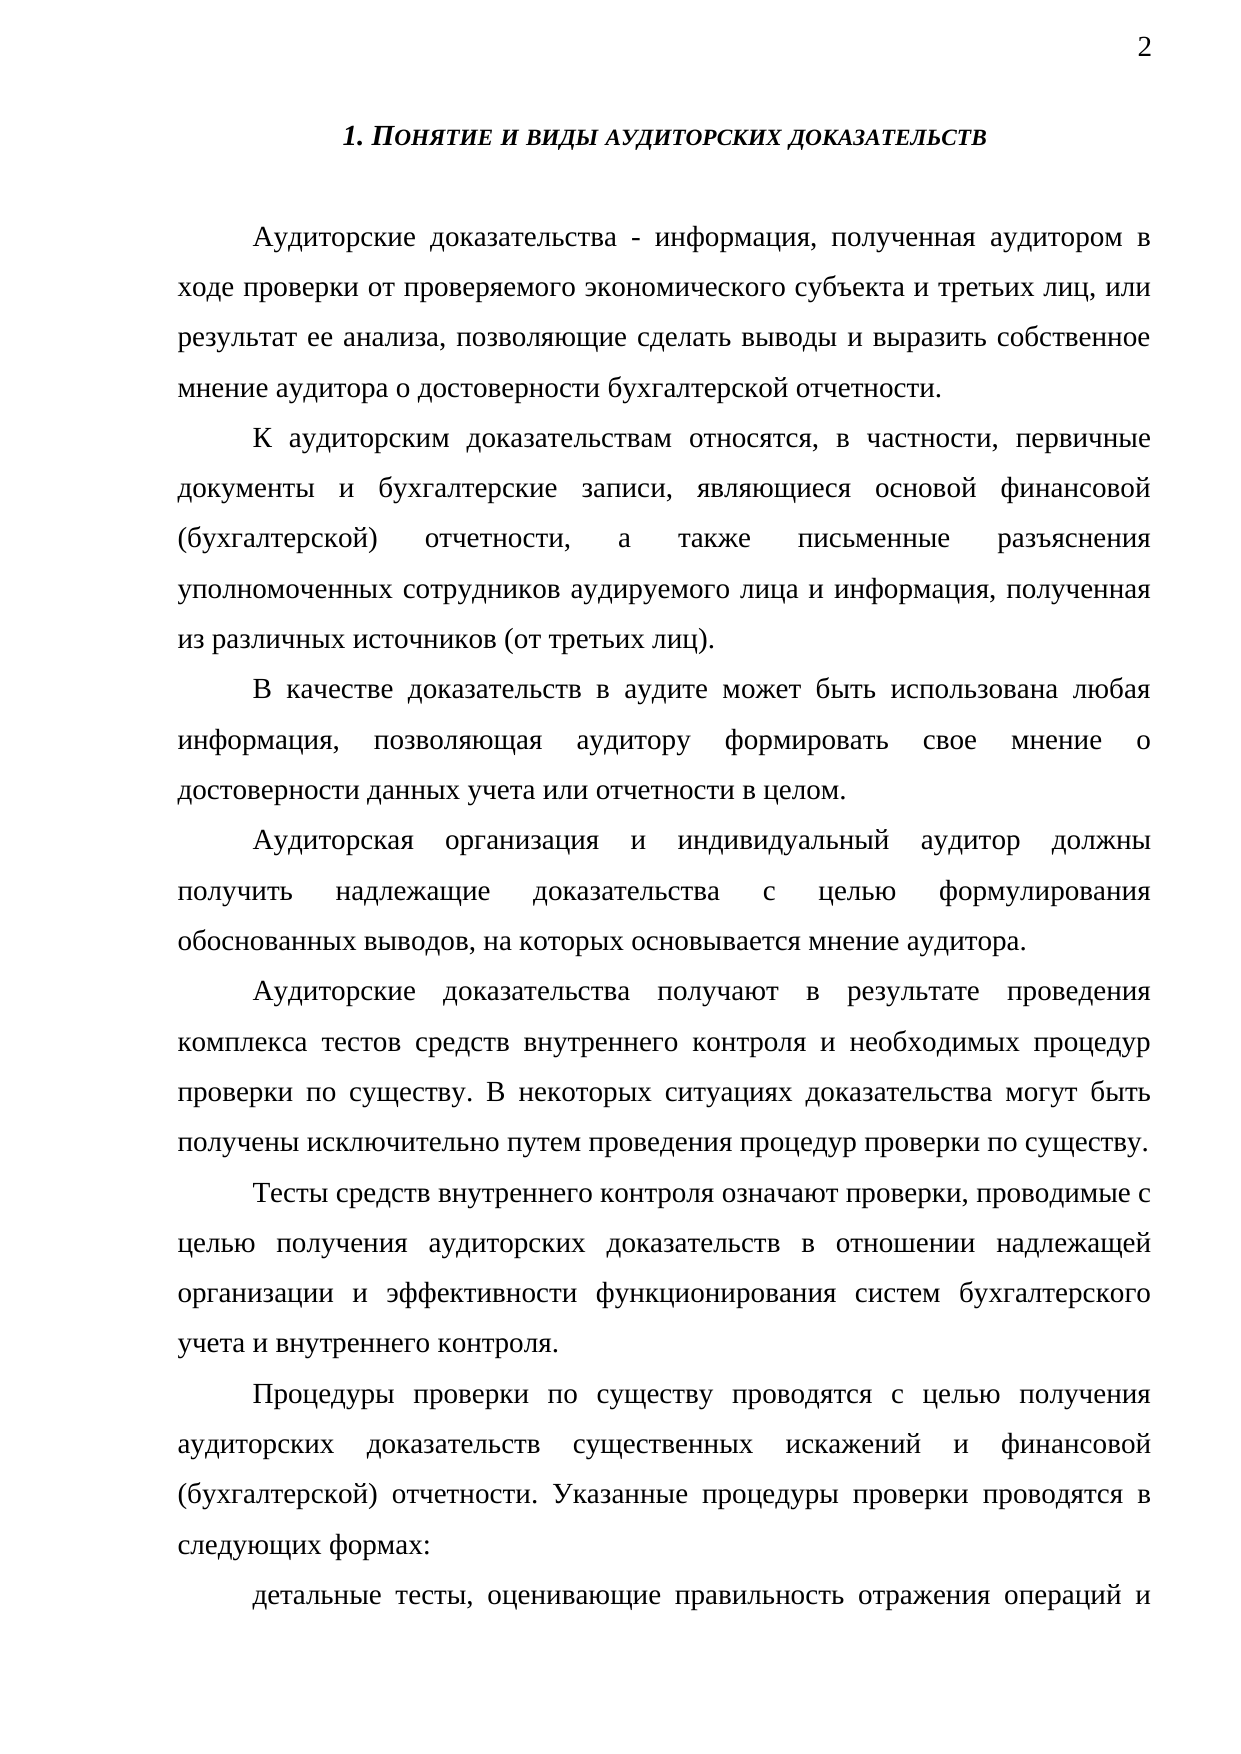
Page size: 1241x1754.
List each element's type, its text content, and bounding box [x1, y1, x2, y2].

text Аудиторские доказательства получают в результате проведения комплекса тестов средств внутреннего контроля и необходимых процедур проверки по существу. В некоторых ситуациях доказательства могут быть получены исключительно путем проведения процедур проверки по существу. [177, 973, 1152, 1158]
text Аудиторская организация и индивидуальный аудитор должны получить надлежащие доказательства с целью формулирования обоснованных выводов, на которых основывается мнение аудитора. [177, 822, 1152, 957]
text Тесты средств внутреннего контроля означают проверки, проводимые с целью получения аудиторских доказательств в отношении надлежащей организации и эффективности функционирования систем бухгалтерского учета и внутреннего контроля. [177, 1175, 1152, 1359]
text Аудиторские доказательства - информация, полученная аудитором в ходе проверки от проверяемого экономического субъекта и третьих лиц, или результат ее анализа, позволяющие сделать выводы и выразить собственное мнение аудитора о достоверности бухгалтерской отчетности. [177, 219, 1152, 403]
text К аудиторским доказательствам относятся, в частности, первичные документы и бухгалтерские записи, являющиеся основой финансовой (бухгалтерской) отчетности, а также письменные разъяснения уполномоченных сотрудников аудируемого лица и информация, полученная из различных источников (от третьих лиц). [177, 420, 1152, 655]
text В качестве доказательств в аудите может быть использована любая информация, позволяющая аудитору формировать свое мнение о достоверности данных учета или отчетности в целом. [177, 672, 1152, 806]
text Процедуры проверки по существу проводятся с целью получения аудиторских доказательств существенных искажений и финансовой (бухгалтерской) отчетности. Указанные процедуры проверки проводятся в следующих формах: [177, 1376, 1152, 1560]
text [177, 1577, 1152, 1611]
subtitle 1. Понятие и виды аудиторских доказательств [177, 118, 1152, 152]
